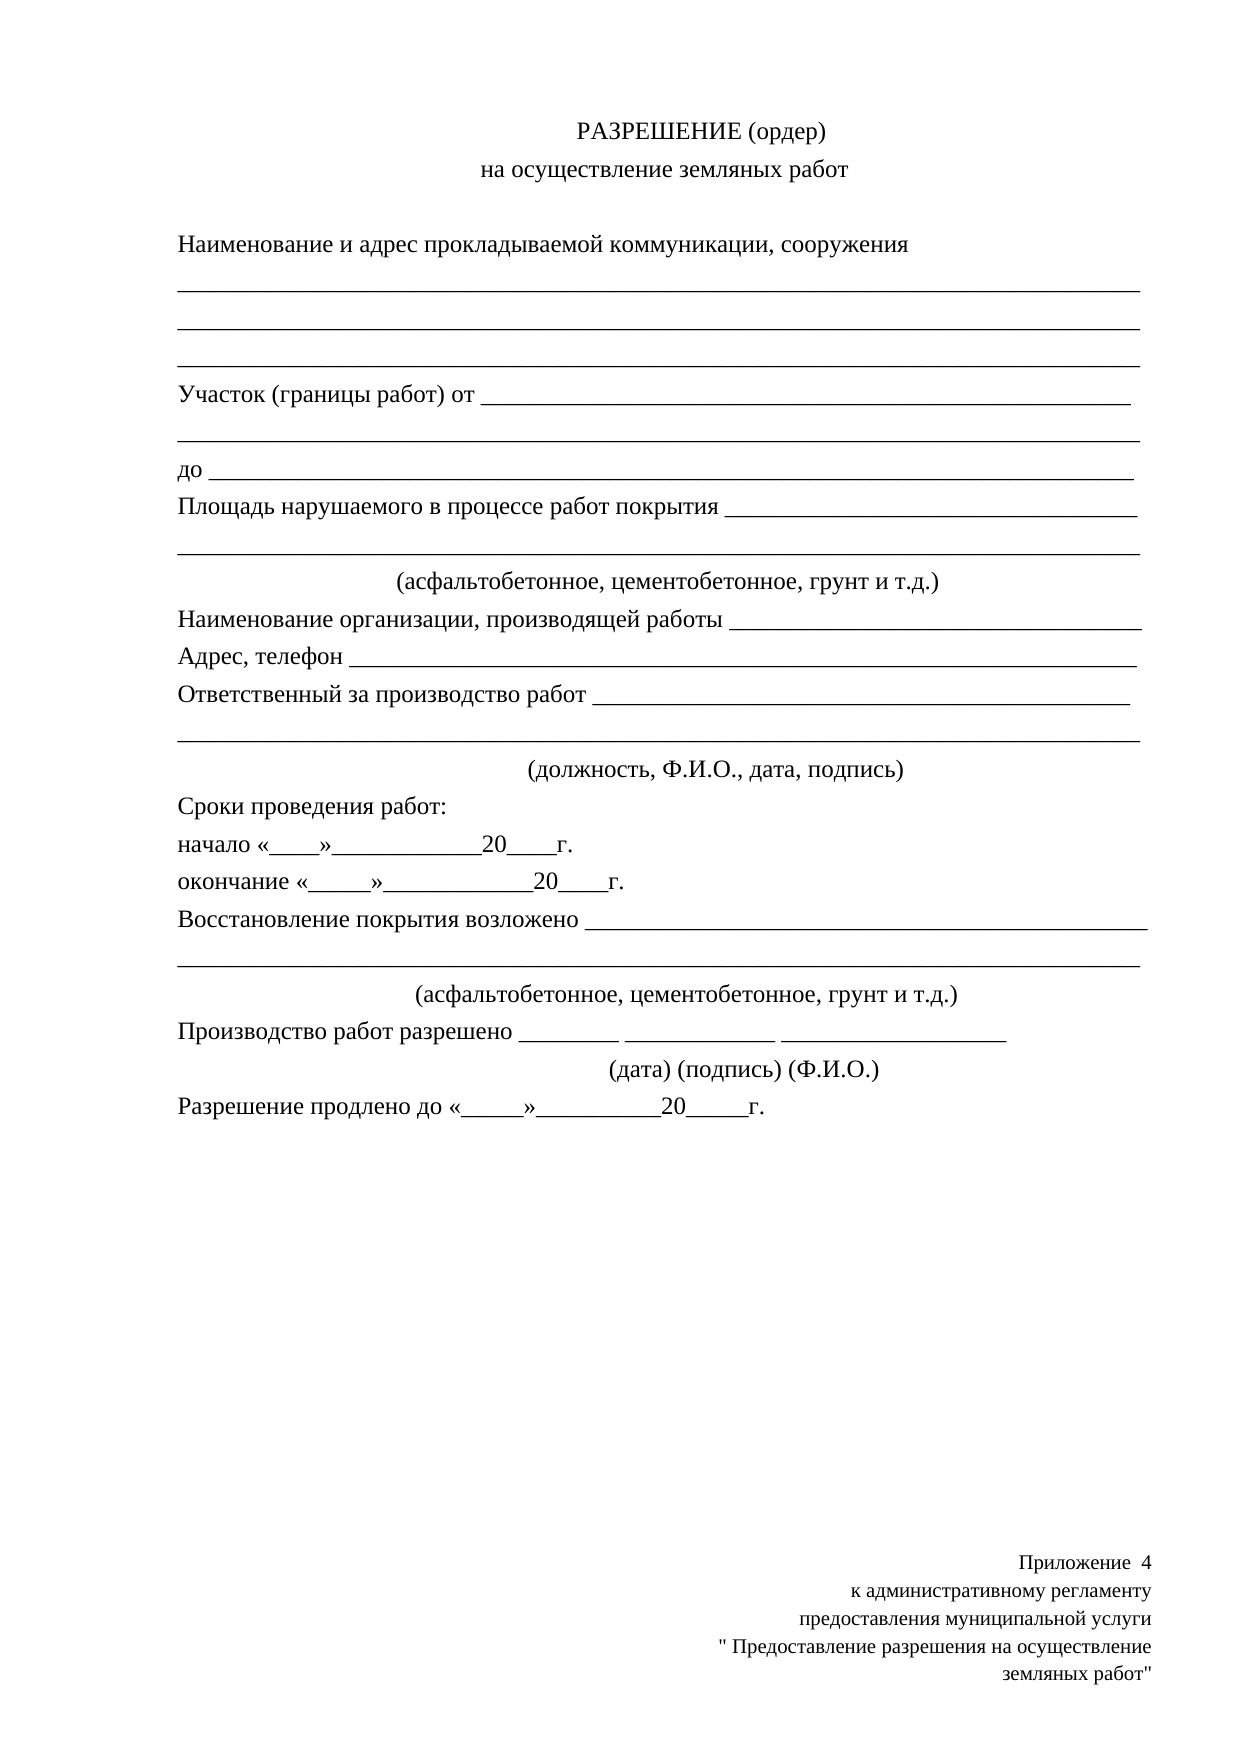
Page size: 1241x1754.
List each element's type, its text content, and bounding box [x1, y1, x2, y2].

text (дата) (подпись) (Ф.И.О.) [177, 1045, 1152, 1082]
text Наименование организации, производящей работы _________________________________ [177, 595, 1152, 632]
text Наименование и адрес прокладываемой коммуникации, сооружения _____________________________________________________________________________ [177, 220, 1152, 295]
text начало «____»____________20____г. [177, 820, 1152, 857]
text до __________________________________________________________________________ [177, 445, 1152, 482]
text Сроки проведения работ: [177, 782, 1152, 820]
text окончание «_____»____________20____г. [177, 857, 1152, 895]
text _____________________________________________________________________________ [177, 295, 1152, 332]
text Разрешение продлено до «_____»__________20_____г. [177, 1082, 1152, 1120]
text _____________________________________________________________________________ [177, 707, 1152, 745]
text _____________________________________________________________________________ [177, 332, 1152, 370]
text Адрес, телефон _______________________________________________________________ [177, 632, 1152, 670]
text Ответственный за производство работ ___________________________________________ [177, 670, 1152, 707]
text РАЗРЕШЕНИЕ (ордер) [177, 107, 1152, 145]
text на осуществление земляных работ [177, 145, 1152, 182]
text " Предоставление разрешения на осуществление земляных работ" [177, 1634, 1152, 1685]
text Приложение 4 [177, 1550, 1152, 1574]
text _____________________________________________________________________________ [177, 520, 1152, 557]
text Восстановление покрытия возложено _____________________________________________ [177, 895, 1152, 932]
text предоставления муниципальной услуги [177, 1606, 1152, 1630]
text Производство работ разрешено ________ ____________ __________________ [177, 1007, 1152, 1045]
text (асфальтобетонное, цементобетонное, грунт и т.д.) [177, 970, 1152, 1007]
text _____________________________________________________________________________ [177, 932, 1152, 970]
text _____________________________________________________________________________ [177, 407, 1152, 445]
text к административному регламенту [177, 1578, 1152, 1602]
text (асфальтобетонное, цементобетонное, грунт и т.д.) [177, 557, 1152, 595]
text Площадь нарушаемого в процессе работ покрытия _________________________________ [177, 482, 1152, 520]
text Участок (границы работ) от ____________________________________________________ [177, 370, 1152, 407]
text (должность, Ф.И.О., дата, подпись) [177, 745, 1152, 782]
